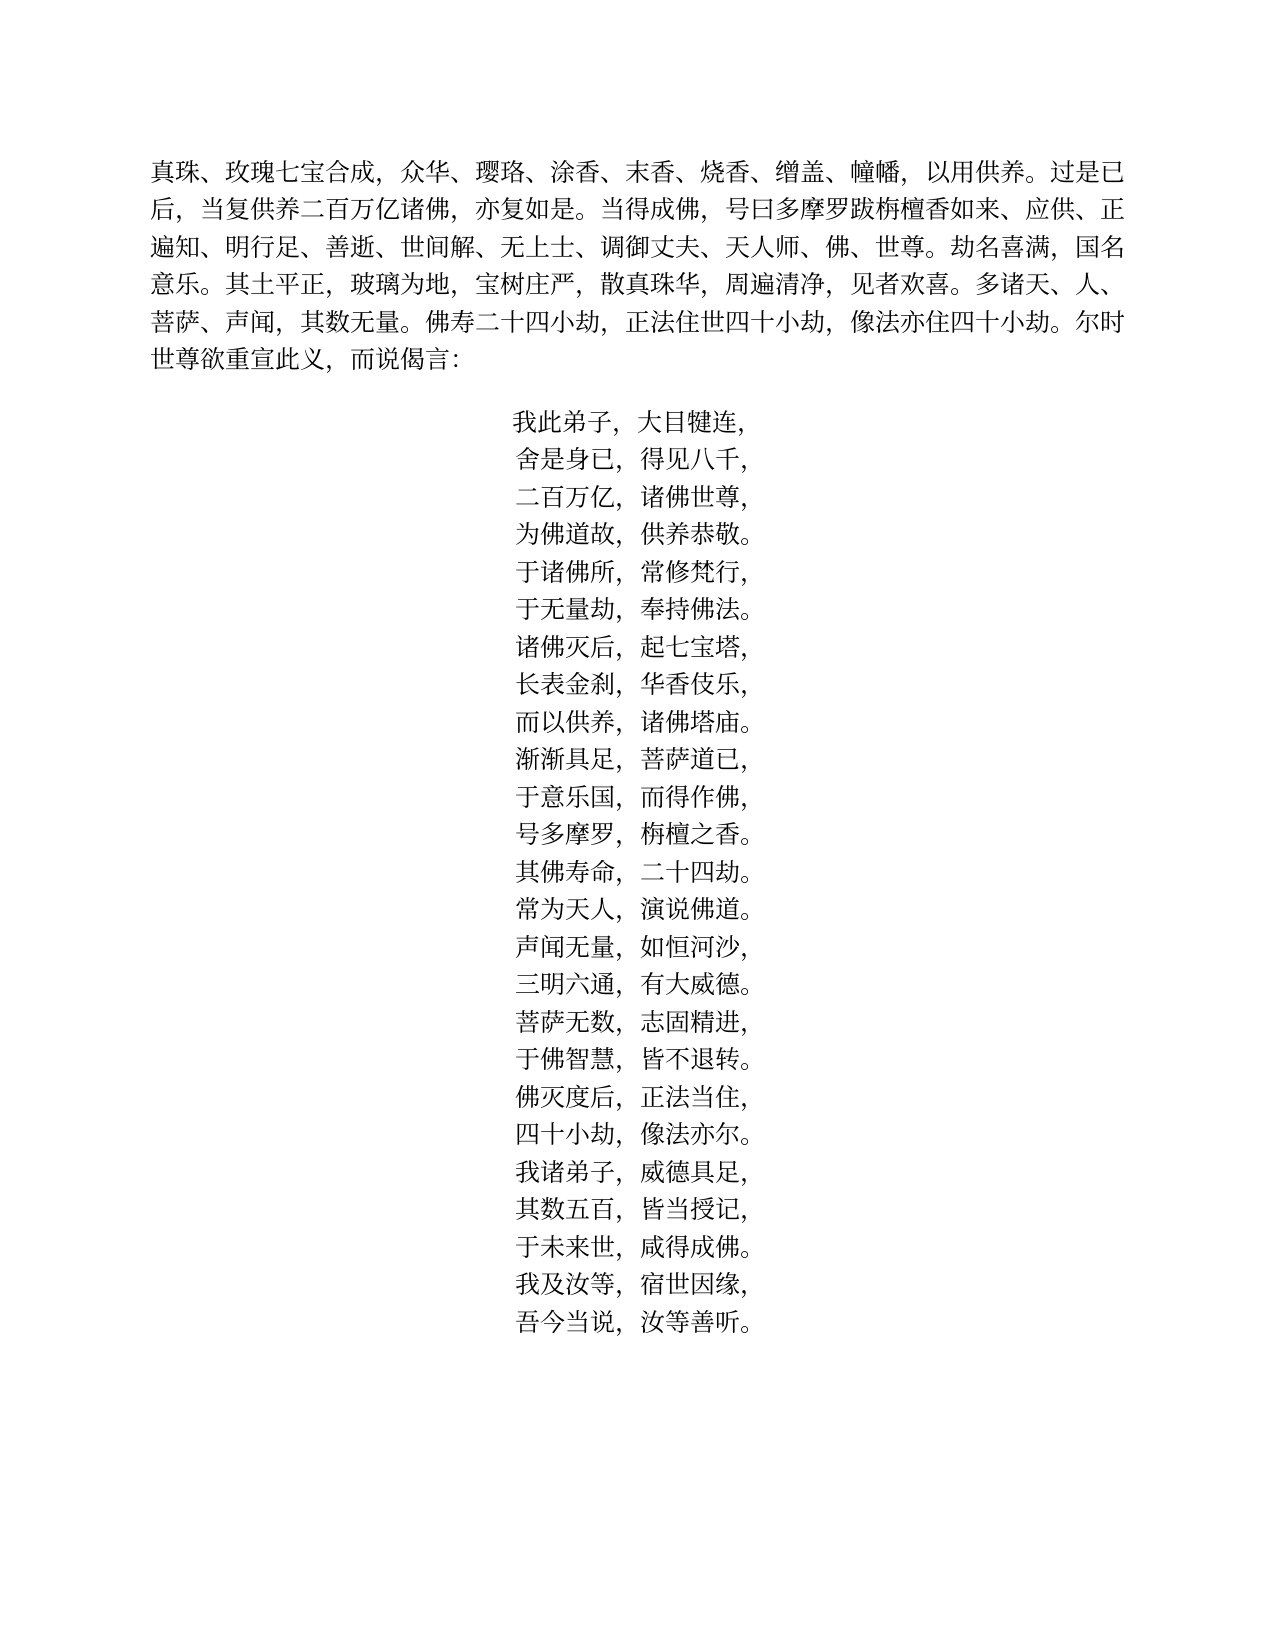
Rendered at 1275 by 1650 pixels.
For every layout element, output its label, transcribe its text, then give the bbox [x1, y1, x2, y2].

text 我此弟子，大目犍连， 舍是身已，得见八千， 二百万亿，诸佛世尊， 为佛道故，供养恭敬。 于诸佛所，常修梵行， 于无量劫，奉持佛法。 诸佛灭后，起七宝塔， 长表金刹，华香伎乐， 而以供养，诸佛塔庙。 渐渐具足，菩萨道已， 于意乐国，而得作佛， 号多摩罗，栴檀之香。 其佛寿命，二十四劫。 常为天人，演说佛道。 声闻无量，如恒河沙， 三明六通，有大威德。 菩萨无数，志固精进， 于佛智慧，皆不退转。 佛灭度后，正法当住， 四十小劫，像法亦尔。 我诸弟子，威德具足， 其数五百，皆当授记， 于未来世，咸得成佛。 我及汝等，宿世因缘， 吾今当说，汝等善听。 [150, 400, 1125, 1337]
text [150, 150, 1125, 375]
